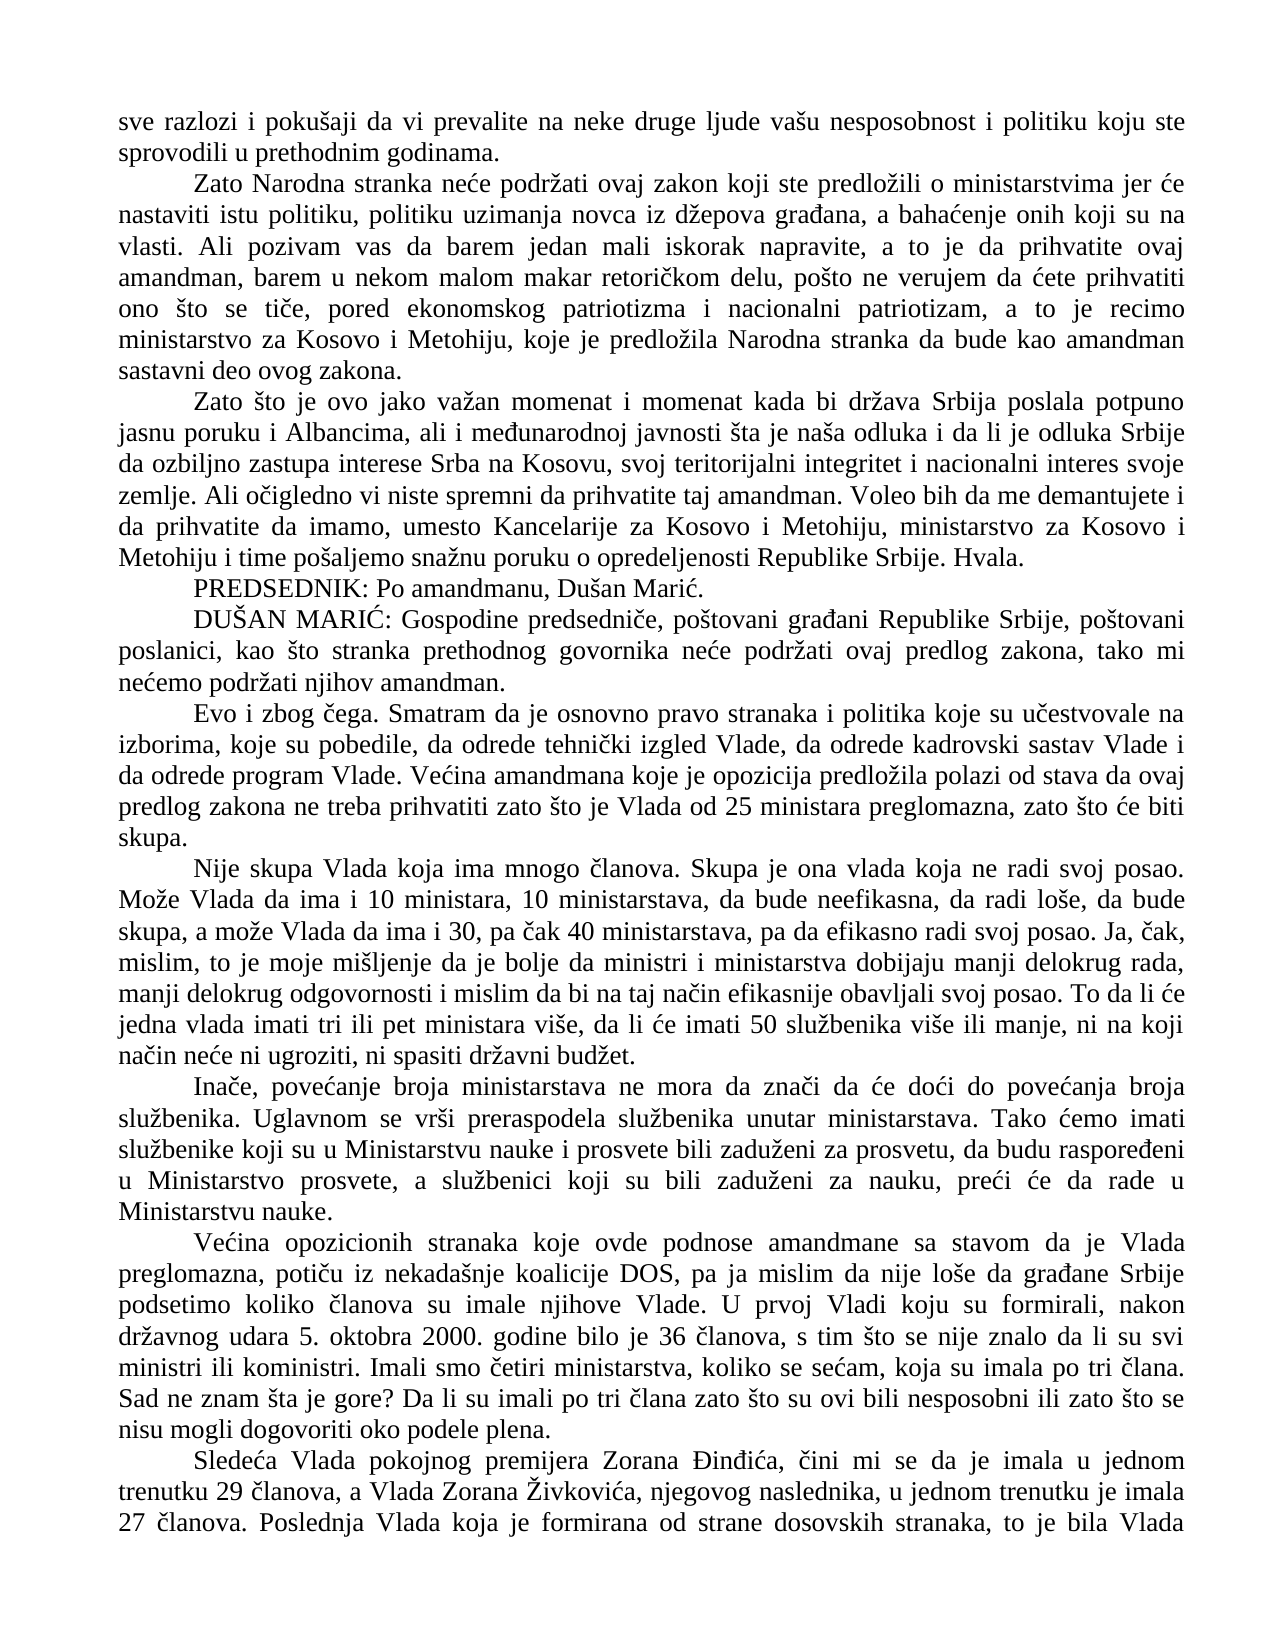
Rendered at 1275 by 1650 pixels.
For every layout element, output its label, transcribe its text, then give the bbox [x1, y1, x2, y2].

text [118, 1444, 1186, 1538]
text Većina opozicionih stranaka koje ovde podnose amandmane sa stavom da je Vlada preglomazna, potiču iz nekadašnje koalicije DOS, pa ja mislim da nije loše da građane Srbije podsetimo koliko članova su imale njihove Vlade. U prvoj Vladi koju su formirali, nakon državnog udara 5. oktobra 2000. godine bilo je 36 članova, s tim što se nije znalo da li su svi ministri ili koministri. Imali smo četiri ministarstva, koliko se sećam, koja su imala po tri člana. Sad ne znam šta je gore? Da li su imali po tri člana zato što su ovi bili nesposobni ili zato što se nisu mogli dogovoriti oko podele plena. [118, 1226, 1186, 1444]
text Nije skupa Vlada koja ima mnogo članova. Skupa je ona vlada koja ne radi svoj posao. Može Vlada da ima i 10 ministara, 10 ministarstava, da bude neefikasna, da radi loše, da bude skupa, a može Vlada da ima i 30, pa čak 40 ministarstava, pa da efikasno radi svoj posao. Ja, čak, mislim, to je moje mišljenje da je bolje da ministri i ministarstva dobijaju manji delokrug rada, manji delokrug odgovornosti i mislim da bi na taj način efikasnije obavljali svoj posao. To da li će jedna vlada imati tri ili pet ministara više, da li će imati 50 službenika više ili manje, ni na koji način neće ni ugroziti, ni spasiti državni budžet. [118, 852, 1186, 1071]
text Zato što je ovo jako važan momenat i momenat kada bi država Srbija poslala potpuno jasnu poruku i Albancima, ali i međunarodnoj javnosti šta je naša odluka i da li je odluka Srbije da ozbiljno zastupa interese Srba na Kosovu, svoj teritorijalni integritet i nacionalni interes svoje zemlje. Ali očigledno vi niste spremni da prihvatite taj amandman. Voleo bih da me demantujete i da prihvatite da imamo, umesto Kancelarije za Kosovo i Metohiju, ministarstvo za Kosovo i Metohiju i time pošaljemo snažnu poruku o opredeljenosti Republike Srbije. Hvala. [118, 385, 1186, 572]
text Evo i zbog čega. Smatram da je osnovno pravo stranaka i politika koje su učestvovale na izborima, koje su pobedile, da odrede tehnički izgled Vlade, da odrede kadrovski sastav Vlade i da odrede program Vlade. Većina amandmana koje je opozicija predložila polazi od stava da ovaj predlog zakona ne treba prihvatiti zato što je Vlada od 25 ministara preglomazna, zato što će biti skupa. [118, 697, 1186, 852]
text PREDSEDNIK: Po amandmanu, Dušan Marić. [118, 572, 1186, 603]
text Inače, povećanje broja ministarstava ne mora da znači da će doći do povećanja broja službenika. Uglavnom se vrši preraspodela službenika unutar ministarstava. Tako ćemo imati službenike koji su u Ministarstvu nauke i prosvete bili zaduženi za prosvetu, da budu raspoređeni u Ministarstvo prosvete, a službenici koji su bili zaduženi za nauku, preći će da rade u Ministarstvu nauke. [118, 1071, 1186, 1226]
text DUŠAN MARIĆ: Gospodine predsedniče, poštovani građani Republike Srbije, poštovani poslanici, kao što stranka prethodnog govornika neće podržati ovaj predlog zakona, tako mi nećemo podržati njihov amandman. [118, 603, 1186, 697]
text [118, 105, 1186, 167]
text Zato Narodna stranka neće podržati ovaj zakon koji ste predložili o ministarstvima jer će nastaviti istu politiku, politiku uzimanja novca iz džepova građana, a bahaćenje onih koji su na vlasti. Ali pozivam vas da barem jedan mali iskorak napravite, a to je da prihvatite ovaj amandman, barem u nekom malom makar retoričkom delu, pošto ne verujem da ćete prihvatiti ono što se tiče, pored ekonomskog patriotizma i nacionalni patriotizam, a to je recimo ministarstvo za Kosovo i Metohiju, koje je predložila Narodna stranka da bude kao amandman sastavni deo ovog zakona. [118, 167, 1186, 385]
